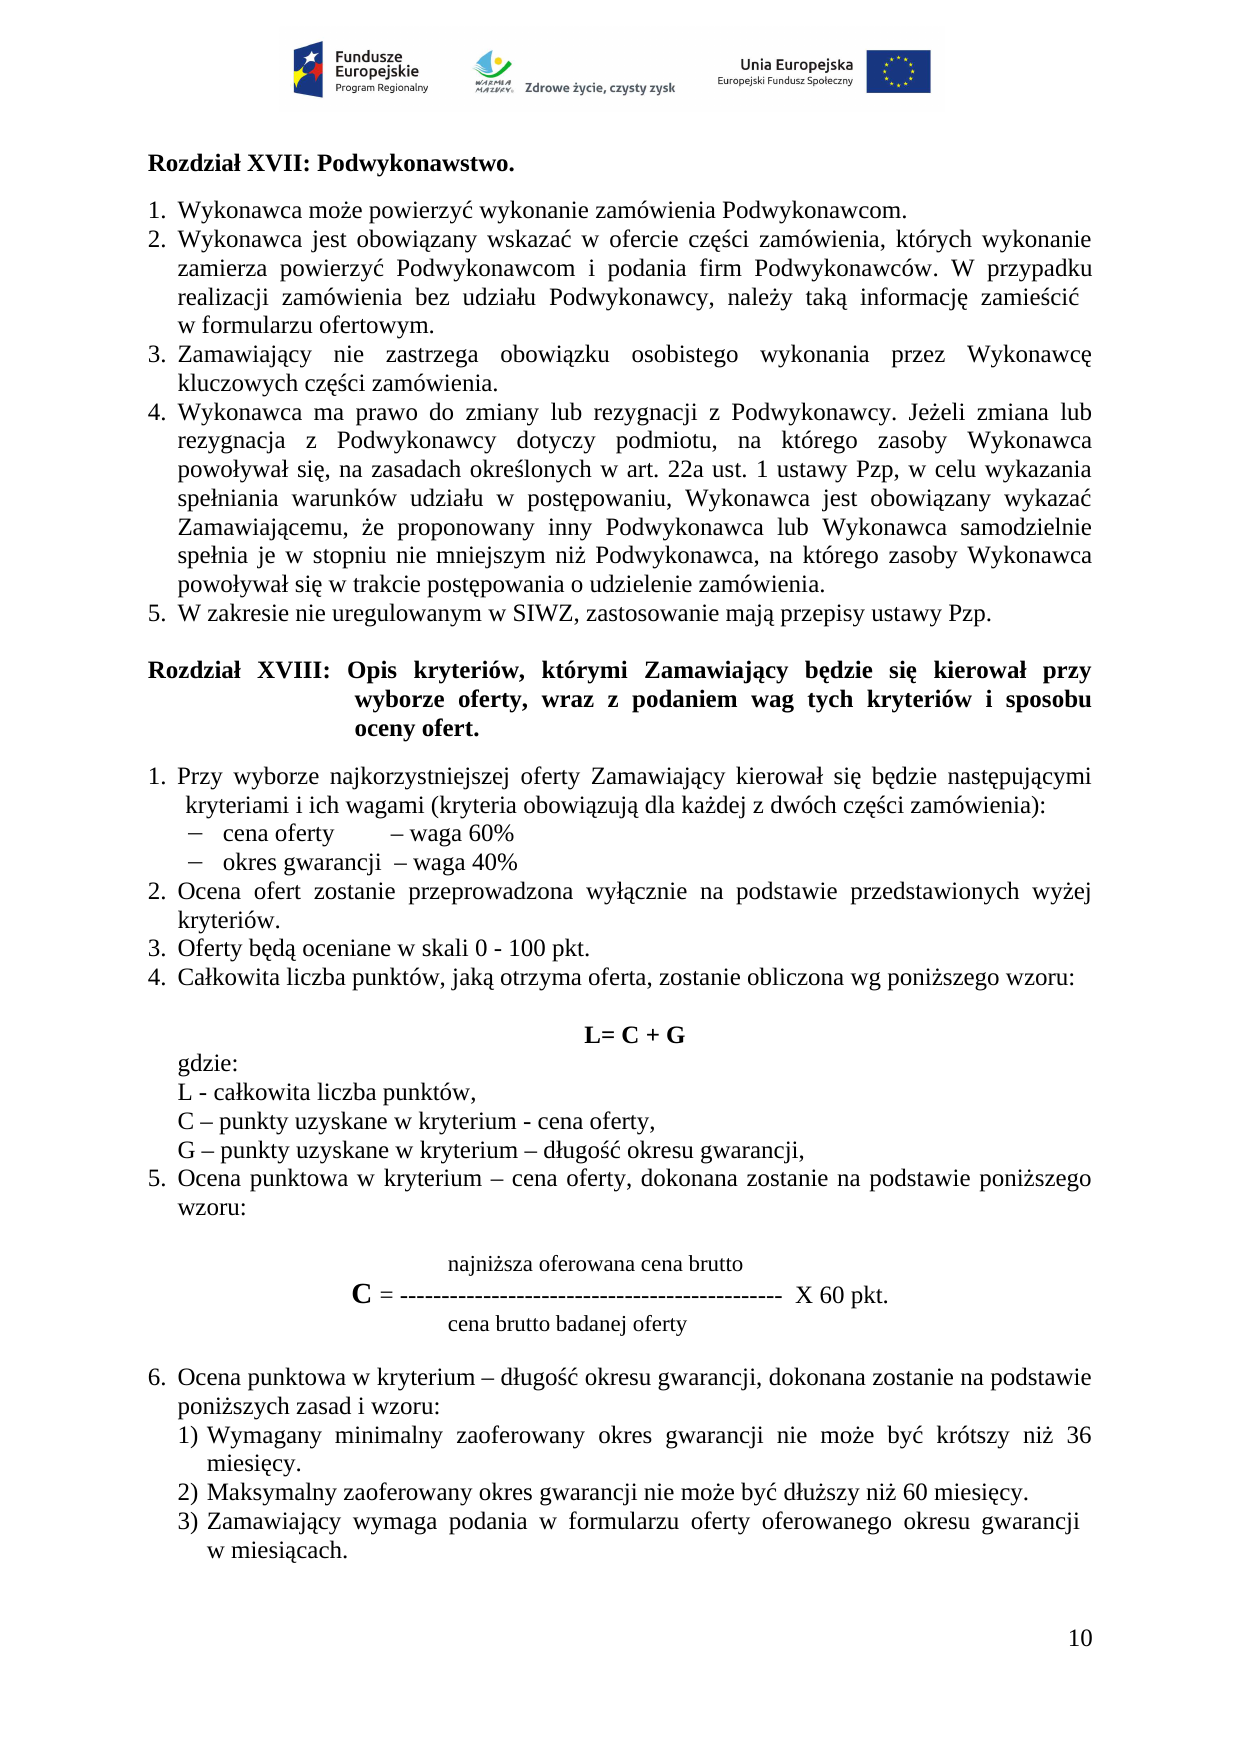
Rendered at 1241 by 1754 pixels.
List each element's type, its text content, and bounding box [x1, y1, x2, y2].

text L - całkowita liczba punktów, [177, 1077, 1093, 1106]
text L= C + G [177, 1020, 1093, 1048]
text C = ---------------------------------------------- X 60 pkt. [148, 1276, 1093, 1309]
list Zamawiający wymaga podania w formularzu oferty oferowanego okresu gwarancji w miesiącach. [177, 1506, 1093, 1563]
list Ocena punktowa w kryterium – cena oferty, dokonana zostanie na podstawie poniższego wzoru: [148, 1163, 1093, 1221]
text 1. Przy wyborze najkorzystniejszej oferty Zamawiający kierował się będzie następującymi kryteriami i ich wagami (kryteria obowiązują dla każdej z dwóch części zamówienia): [148, 761, 1093, 818]
text gdzie: [177, 1048, 1093, 1077]
list okres gwarancji – waga 40% [185, 847, 1093, 876]
list Ocena punktowa w kryterium – długość okresu gwarancji, dokonana zostanie na podstawie poniższych zasad i wzoru: [148, 1362, 1093, 1420]
list Wykonawca jest obowiązany wskazać w ofercie części zamówienia, których wykonanie zamierza powierzyć Podwykonawcom i podania firm Podwykonawców. W przypadku realizacji zamówienia bez udziału Podwykonawcy, należy taką informację zamieścić w formularzu ofertowym. [148, 224, 1093, 339]
list Zamawiający nie zastrzega obowiązku osobistego wykonania przez Wykonawcę kluczowych części zamówienia. [148, 339, 1093, 397]
list W zakresie nie uregulowanym w SIWZ, zastosowanie mają przepisy ustawy Pzp. [148, 598, 1093, 627]
list Wymagany minimalny zaoferowany okres gwarancji nie może być krótszy niż 36 miesięcy. [177, 1420, 1093, 1477]
list Całkowita liczba punktów, jaką otrzyma oferta, zostanie obliczona wg poniższego wzoru: [148, 962, 1093, 991]
list Oferty będą oceniane w skali 0 - 100 pkt. [148, 933, 1093, 962]
list Wykonawca może powierzyć wykonanie zamówienia Podwykonawcom. [148, 196, 1093, 224]
text G – punkty uzyskane w kryterium – długość okresu gwarancji, [177, 1135, 1093, 1163]
list Wykonawca ma prawo do zmiany lub rezygnacji z Podwykonawcy. Jeżeli zmiana lub rezygnacja z Podwykonawcy dotyczy podmiotu, na którego zasoby Wykonawca powoływał się, na zasadach określonych w art. 22a ust. 1 ustawy Pzp, w celu wykazania spełniania warunków udziału w postępowaniu, Wykonawca jest obowiązany wykazać Zamawiającemu, że proponowany inny Podwykonawca lub Wykonawca samodzielnie spełnia je w stopniu nie mniejszym niż Podwykonawca, na którego zasoby Wykonawca powoływał się w trakcie postępowania o udzielenie zamówienia. [148, 397, 1093, 598]
text najniższa oferowana cena brutto [148, 1250, 1093, 1276]
text Rozdział XVII: Podwykonawstwo. [148, 148, 1093, 176]
text cena brutto badanej oferty [148, 1309, 1093, 1336]
text Rozdział XVIII: Opis kryteriów, którymi Zamawiający będzie się kierował przy wyborze oferty, wraz z podaniem wag tych kryteriów i sposobu oceny ofert. [148, 656, 1093, 742]
list Ocena ofert zostanie przeprowadzona wyłącznie na podstawie przedstawionych wyżej kryteriów. [148, 876, 1093, 933]
text C – punkty uzyskane w kryterium - cena oferty, [177, 1106, 1093, 1135]
list Maksymalny zaoferowany okres gwarancji nie może być dłuższy niż 60 miesięcy. [177, 1477, 1093, 1506]
list cena oferty – waga 60% [185, 818, 1093, 847]
